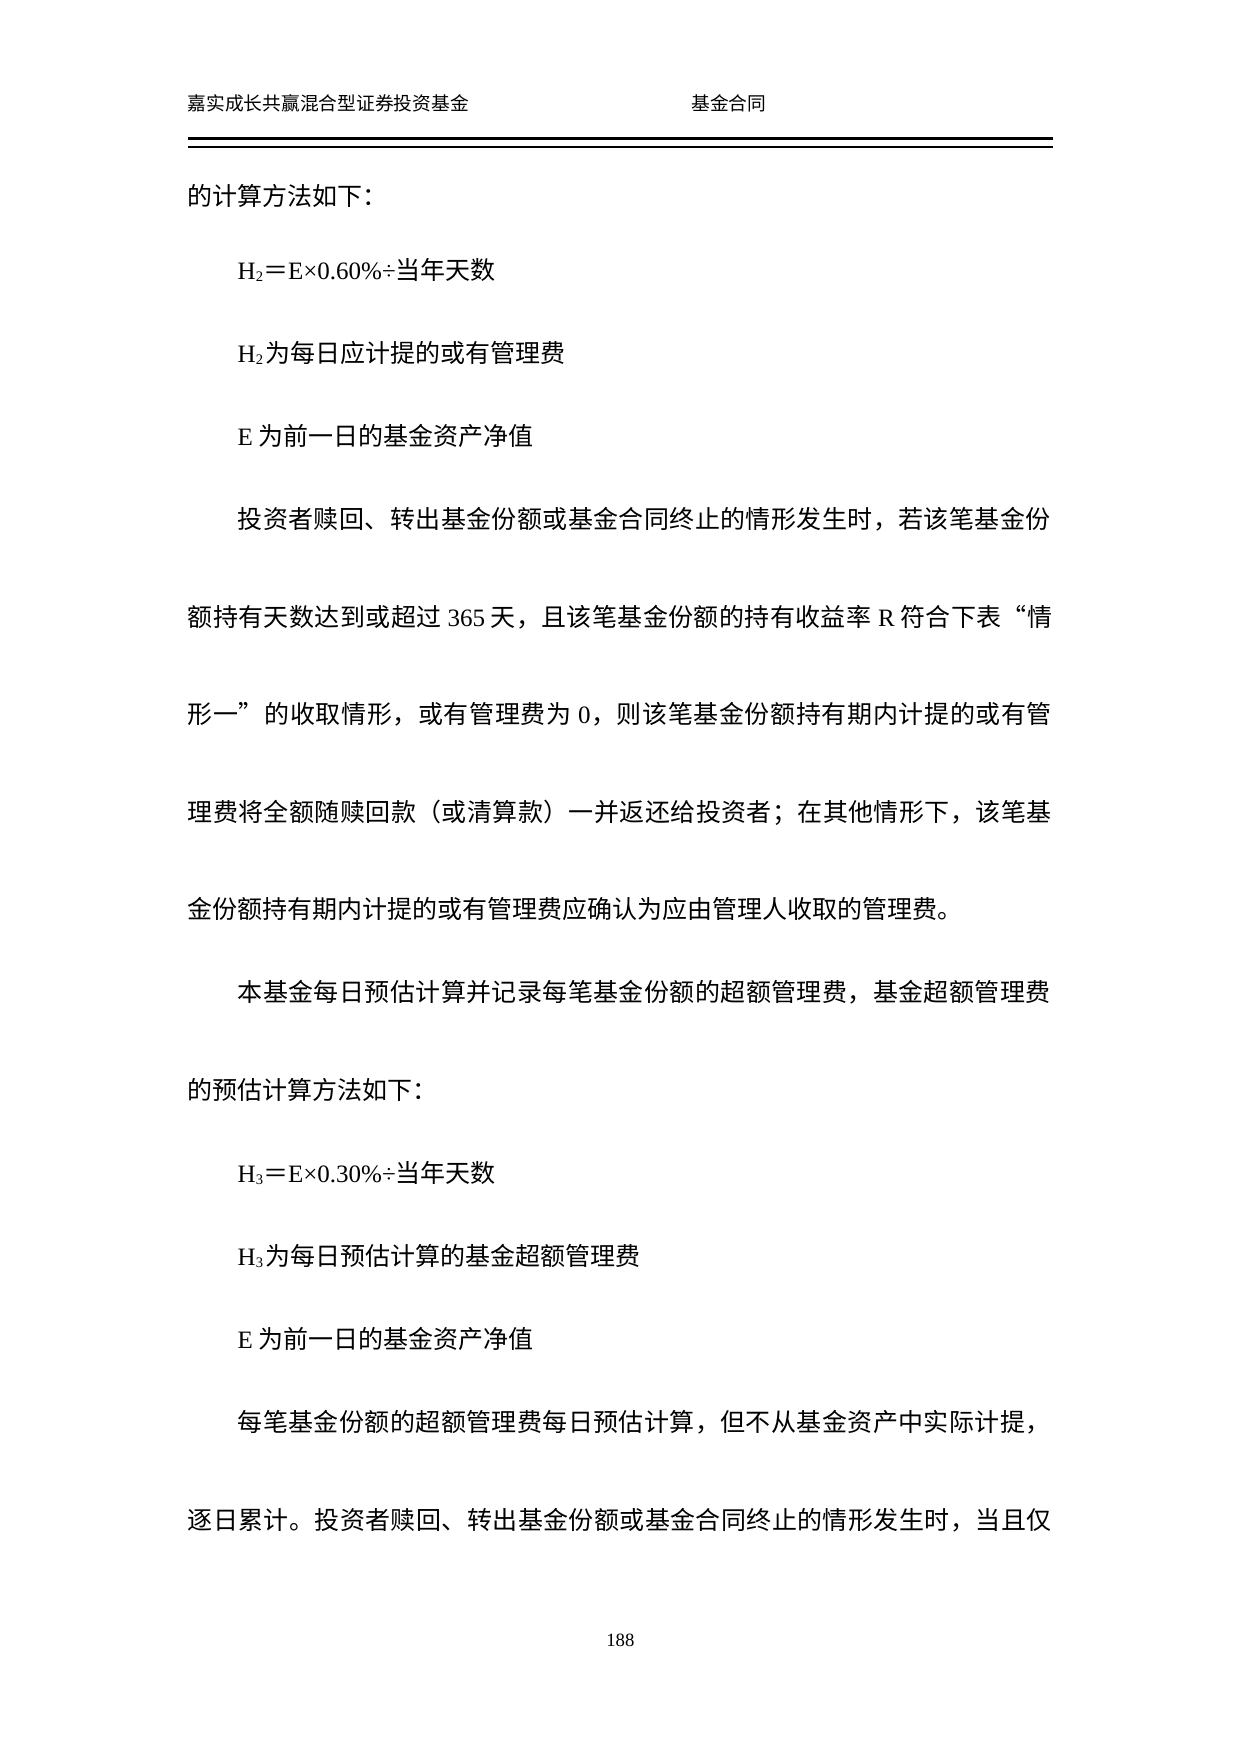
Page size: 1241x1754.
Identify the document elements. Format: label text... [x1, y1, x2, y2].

text H2为每日应计提的或有管理费 [187, 319, 1053, 384]
text 本基金每日预估计算并记录每笔基金份额的超额管理费，基金超额管理费的预估计算方法如下： [187, 958, 1053, 1121]
text H3为每日预估计算的基金超额管理费 [187, 1222, 1053, 1287]
text 投资者赎回、转出基金份额或基金合同终止的情形发生时，若该笔基金份额持有天数达到或超过365天，且该笔基金份额的持有收益率R符合下表“情形一”的收取情形，或有管理费为0，则该笔基金份额持有期内计提的或有管理费将全额随赎回款（或清算款）一并返还给投资者；在其他情形下，该笔基金份额持有期内计提的或有管理费应确认为应由管理人收取的管理费。 [187, 485, 1053, 940]
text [187, 1388, 1053, 1551]
text H3＝E×0.30%÷当年天数 [187, 1139, 1053, 1204]
text E为前一日的基金资产净值 [187, 402, 1053, 467]
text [187, 162, 1053, 227]
text E为前一日的基金资产净值 [187, 1305, 1053, 1370]
text H2＝E×0.60%÷当年天数 [187, 236, 1053, 301]
